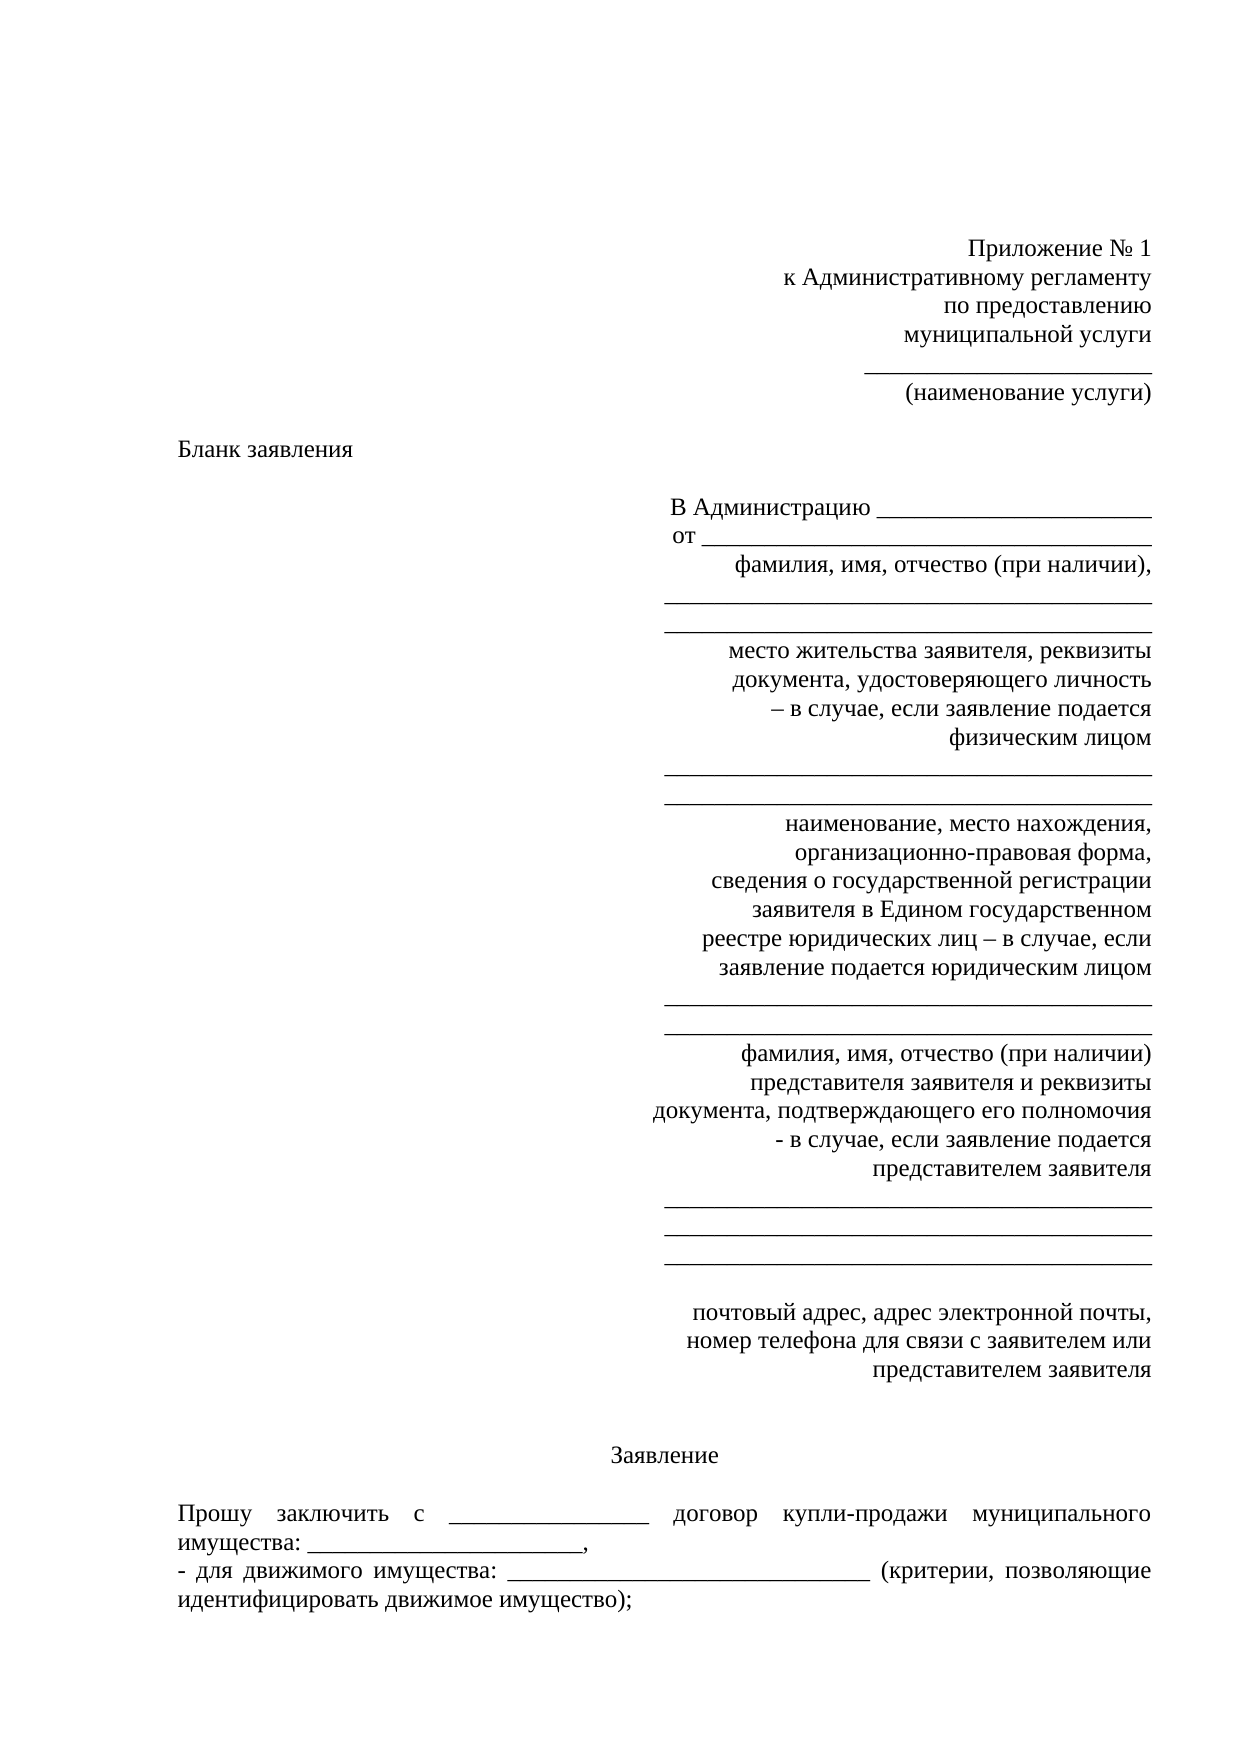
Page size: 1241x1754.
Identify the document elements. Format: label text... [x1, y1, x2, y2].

text _______________________________________ [177, 1182, 1152, 1211]
text (наименование услуги) [177, 377, 1152, 406]
text наименование, место нахождения, [177, 808, 1152, 837]
text _______________________________________ [177, 751, 1152, 779]
text – в случае, если заявление подается [177, 693, 1152, 722]
text сведения о государственной регистрации [177, 866, 1152, 894]
text муниципальной услуги [177, 319, 1152, 348]
text номер телефона для связи с заявителем или [177, 1326, 1152, 1354]
text - для движимого имущества: _____________________________ (критерии, позволяющие идентифицировать движимое имущество); [177, 1556, 1152, 1613]
text В Администрацию ______________________ [177, 492, 1152, 521]
text от ____________________________________ [177, 521, 1152, 549]
text почтовый адрес, адрес электронной почты, [177, 1297, 1152, 1326]
text организационно-правовая форма, [177, 837, 1152, 866]
text реестре юридических лиц – в случае, если [177, 923, 1152, 952]
text Заявление [177, 1441, 1152, 1469]
text представителем заявителя [177, 1153, 1152, 1182]
text _______________________________________ [177, 578, 1152, 607]
text документа, удостоверяющего личность [177, 664, 1152, 693]
text по предоставлению [177, 291, 1152, 319]
text представителем заявителя [177, 1354, 1152, 1383]
text к Административному регламенту [177, 262, 1152, 291]
text Бланк заявления [177, 434, 1152, 463]
text Прошу заключить с ________________ договор купли-продажи муниципального имущества: ______________________, [177, 1498, 1152, 1556]
text _______________________________________ [177, 779, 1152, 808]
text _______________________________________ [177, 1239, 1152, 1268]
text физическим лицом [177, 722, 1152, 751]
text _______________________________________ [177, 981, 1152, 1009]
text документа, подтверждающего его полномочия [177, 1096, 1152, 1124]
text - в случае, если заявление подается [177, 1124, 1152, 1153]
text _______________________________________ [177, 1009, 1152, 1038]
text Приложение № 1 [177, 233, 1152, 262]
text заявление подается юридическим лицом [177, 952, 1152, 981]
text место жительства заявителя, реквизиты [177, 636, 1152, 664]
text представителя заявителя и реквизиты [177, 1067, 1152, 1096]
text фамилия, имя, отчество (при наличии), [177, 549, 1152, 578]
text _______________________________________ [177, 1211, 1152, 1239]
text заявителя в Едином государственном [177, 894, 1152, 923]
text _______________________ [177, 348, 1152, 377]
text _______________________________________ [177, 607, 1152, 636]
text фамилия, имя, отчество (при наличии) [177, 1038, 1152, 1067]
